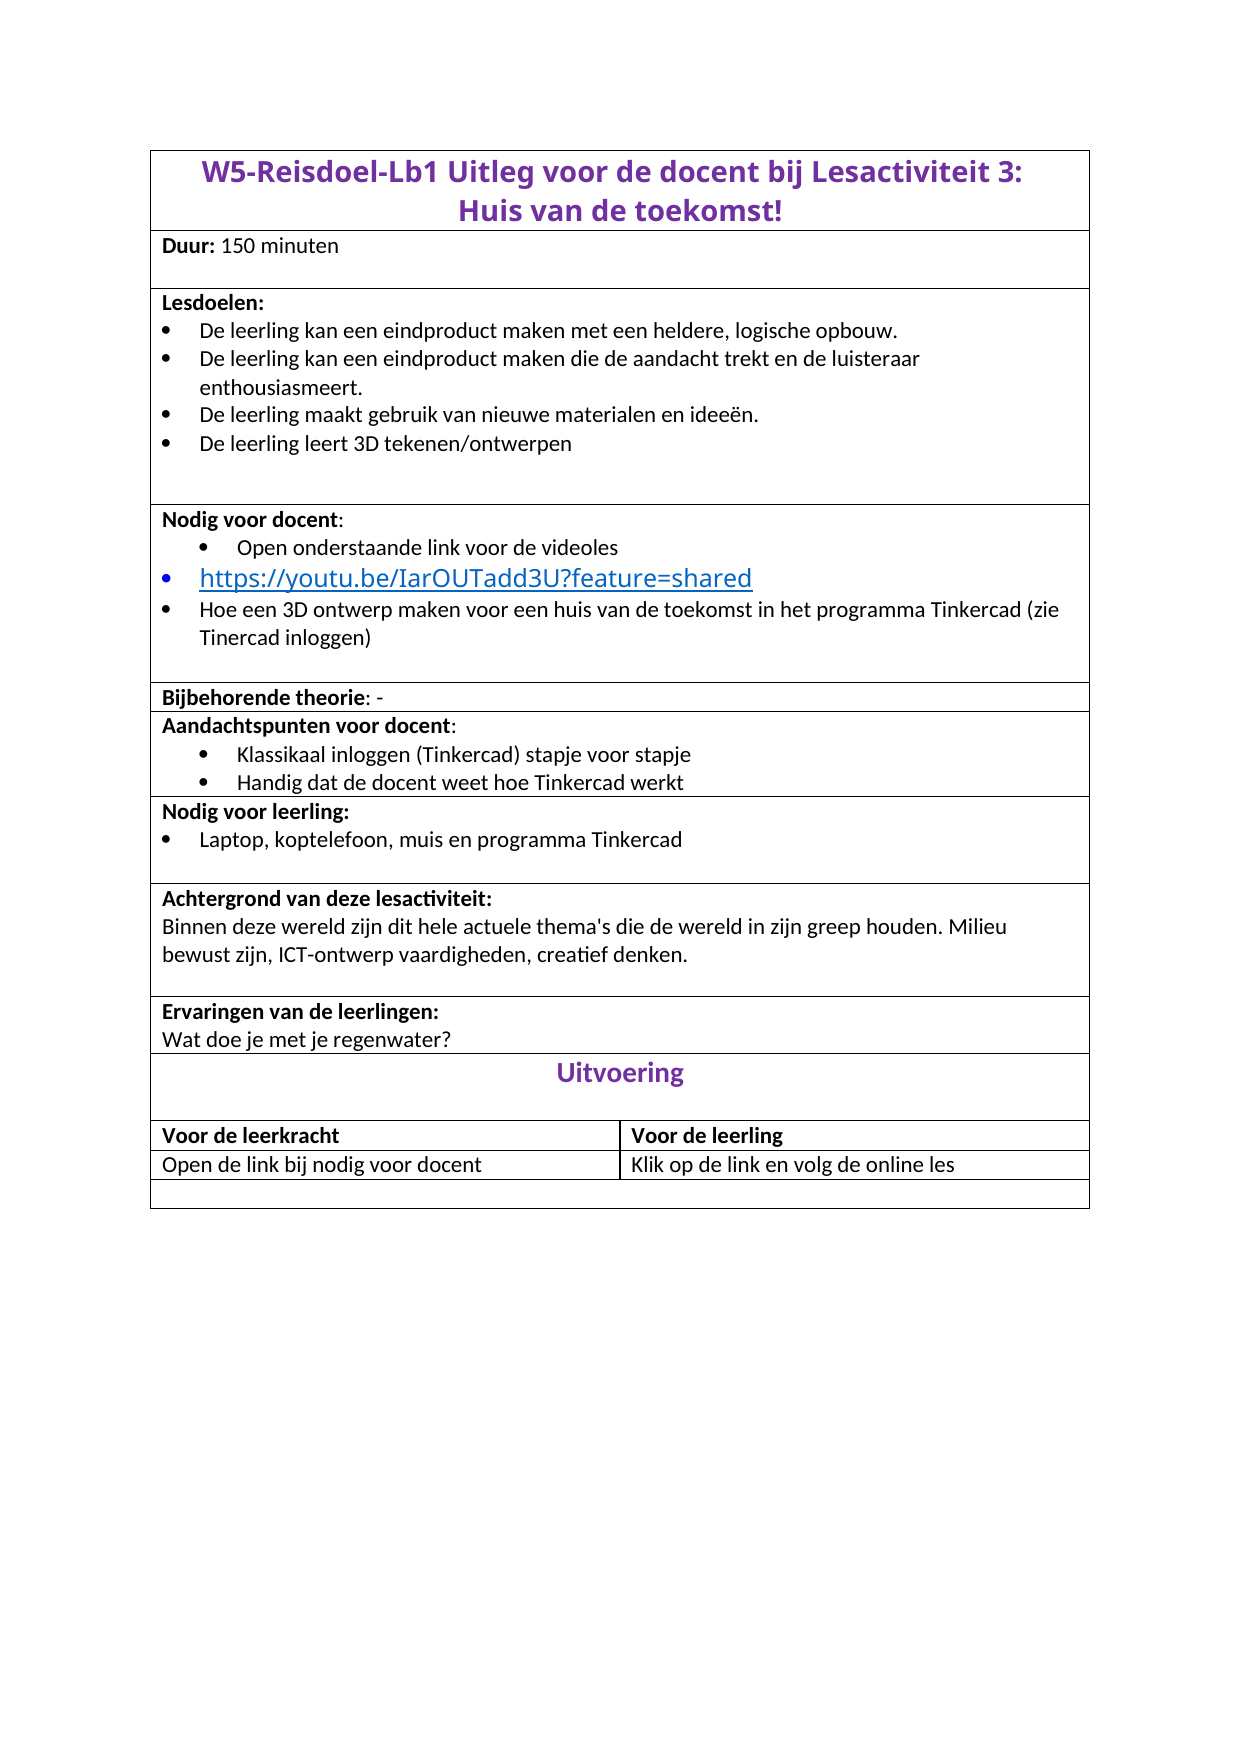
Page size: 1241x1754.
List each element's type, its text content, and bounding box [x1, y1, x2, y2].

table_cell Duur: 150 minuten [151, 231, 1089, 287]
table_cell Bijbehorende theorie: - [151, 683, 1089, 711]
table_cell Voor de leerling [621, 1121, 1089, 1149]
table_cell Nodig voor docent: Open onderstaande link voor de videoles https://youtu.be/IarOUTadd3U?feature=shared Hoe een 3D ontwerp maken voor een huis van de toekomst in het programma Tinkercad (zie Tinercad inloggen) [151, 505, 1089, 682]
table_cell Uitvoering [151, 1054, 1089, 1120]
table_cell [151, 1180, 1089, 1208]
table_cell Aandachtspunten voor docent: Klassikaal inloggen (Tinkercad) stapje voor stapje Handig dat de docent weet hoe Tinkercad werkt [151, 712, 1089, 796]
table_cell Lesdoelen: De leerling kan een eindproduct maken met een heldere, logische opbouw. De leerling kan een eindproduct maken die de aandacht trekt en de luisteraar enthousiasmeert. De leerling maakt gebruik van nieuwe materialen en ideeën. De leerling leert 3D tekenen/ontwerpen [151, 289, 1089, 504]
table_cell Achtergrond van deze lesactiviteit: Binnen deze wereld zijn dit hele actuele thema's die de wereld in zijn greep houden. Milieu bewust zijn, ICT-ontwerp vaardigheden, creatief denken. [151, 884, 1089, 996]
table_cell Klik op de link en volg de online les [621, 1151, 1089, 1178]
table_header W5-Reisdoel-Lb1 Uitleg voor de docent bij Lesactiviteit 3: Huis van de toekomst! [151, 151, 1089, 230]
table_cell Ervaringen van de leerlingen: Wat doe je met je regenwater? [151, 997, 1089, 1053]
table_cell Voor de leerkracht [151, 1121, 619, 1149]
table_cell Open de link bij nodig voor docent [151, 1151, 619, 1178]
table_cell Nodig voor leerling: Laptop, koptelefoon, muis en programma Tinkercad [151, 797, 1089, 883]
